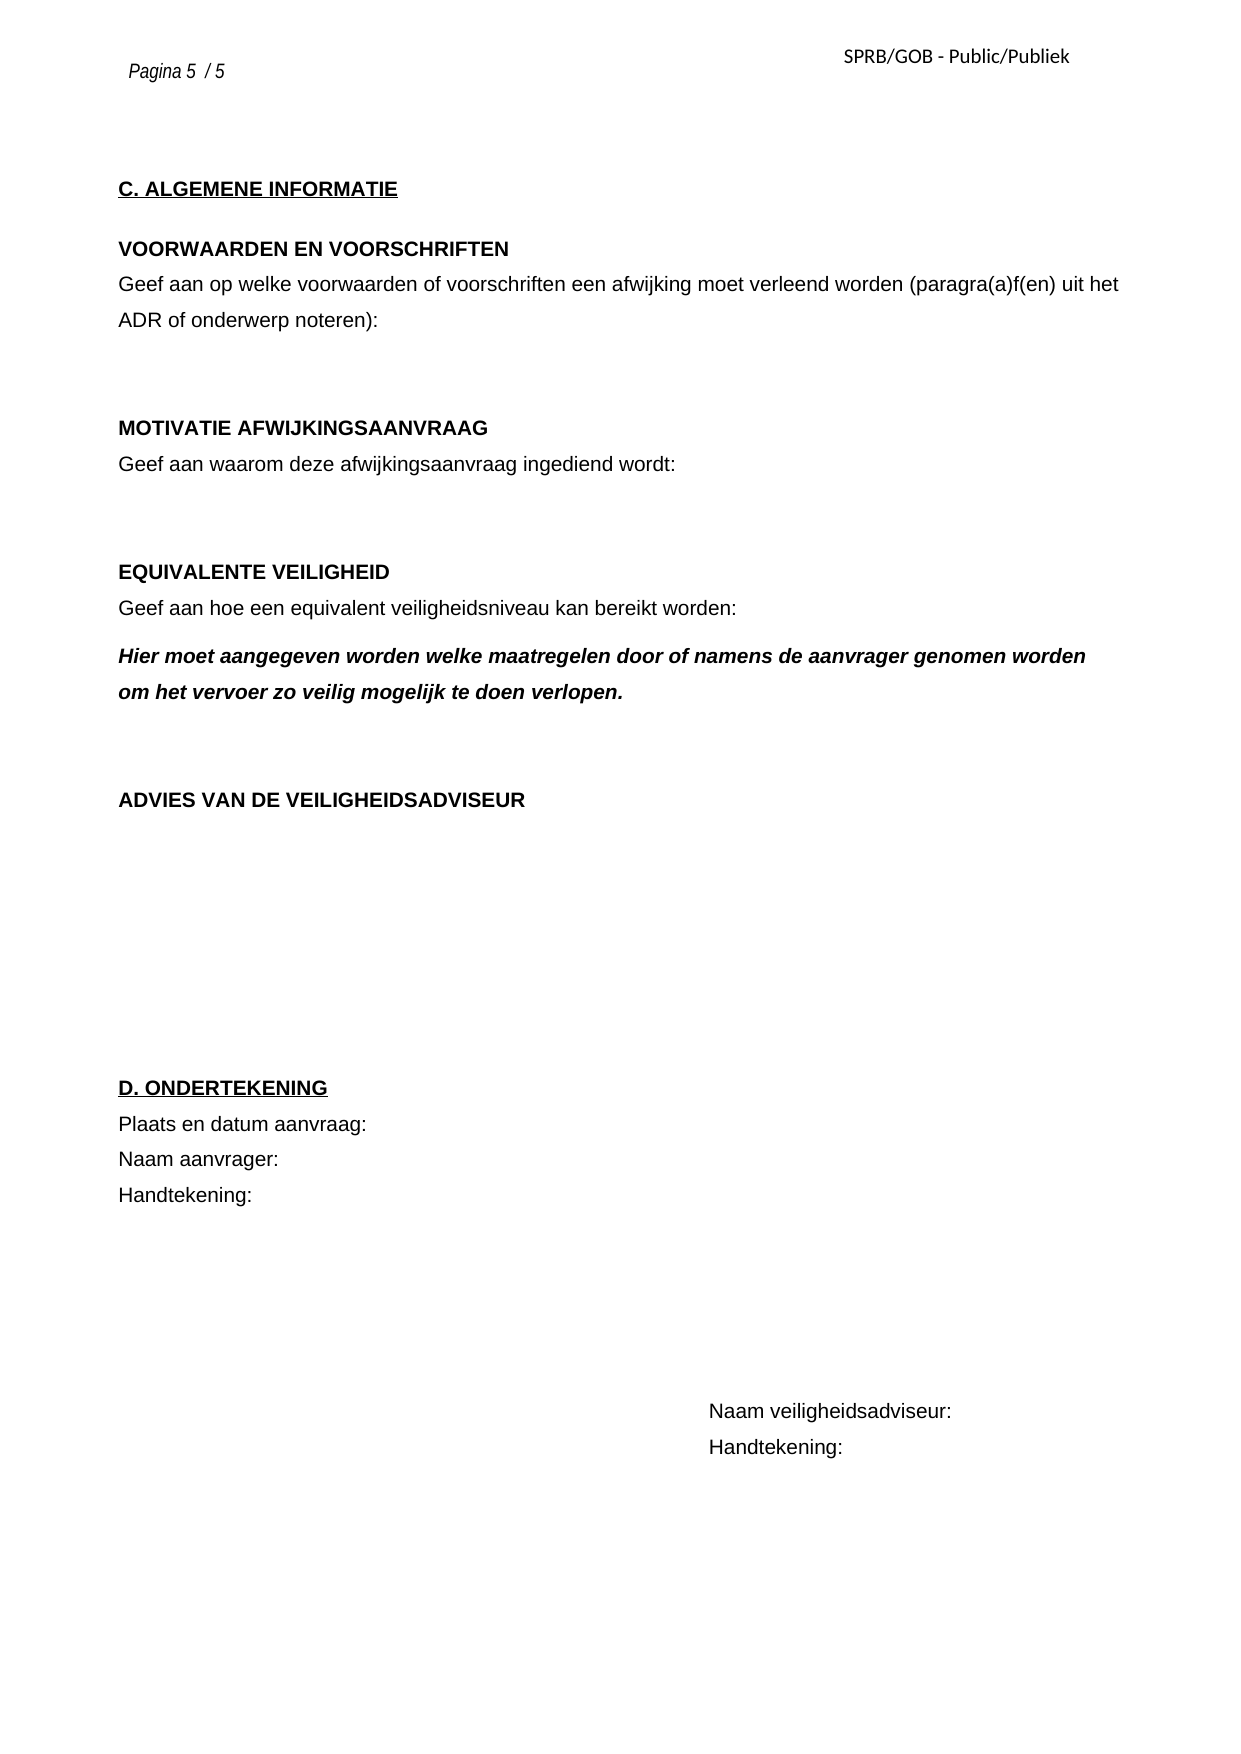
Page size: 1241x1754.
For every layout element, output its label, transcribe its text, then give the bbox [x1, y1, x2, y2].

text C. ALGEMENE INFORMATIE [118, 176, 1122, 200]
text Handtekening: [118, 1183, 1122, 1207]
text Geef aan op welke voorwaarden of voorschriften een afwijking moet verleend worden (paragra(a)f(en) uit het ADR of onderwerp noteren): [118, 272, 1122, 332]
text EQUIVALENTE VEILIGHEID [118, 560, 1122, 584]
text Naam aanvrager: [118, 1147, 1122, 1171]
text Naam veiligheidsadviseur: [118, 1399, 1122, 1423]
text MOTIVATIE AFWIJKINGSAANVRAAG [118, 416, 1122, 440]
text ADVIES VAN DE VEILIGHEIDSADVISEUR [118, 788, 1122, 812]
text VOORWAARDEN EN VOORSCHRIFTEN [118, 236, 1122, 260]
text Hier moet aangegeven worden welke maatregelen door of namens de aanvrager genomen worden om het vervoer zo veilig mogelijk te doen verlopen. [118, 644, 1122, 704]
text Plaats en datum aanvraag: [118, 1111, 1122, 1135]
text Geef aan hoe een equivalent veiligheidsniveau kan bereikt worden: [118, 596, 1122, 620]
text Geef aan waarom deze afwijkingsaanvraag ingediend wordt: [118, 452, 1122, 476]
text D. ONDERTEKENING [118, 1075, 1122, 1099]
text Handtekening: [118, 1435, 1122, 1459]
